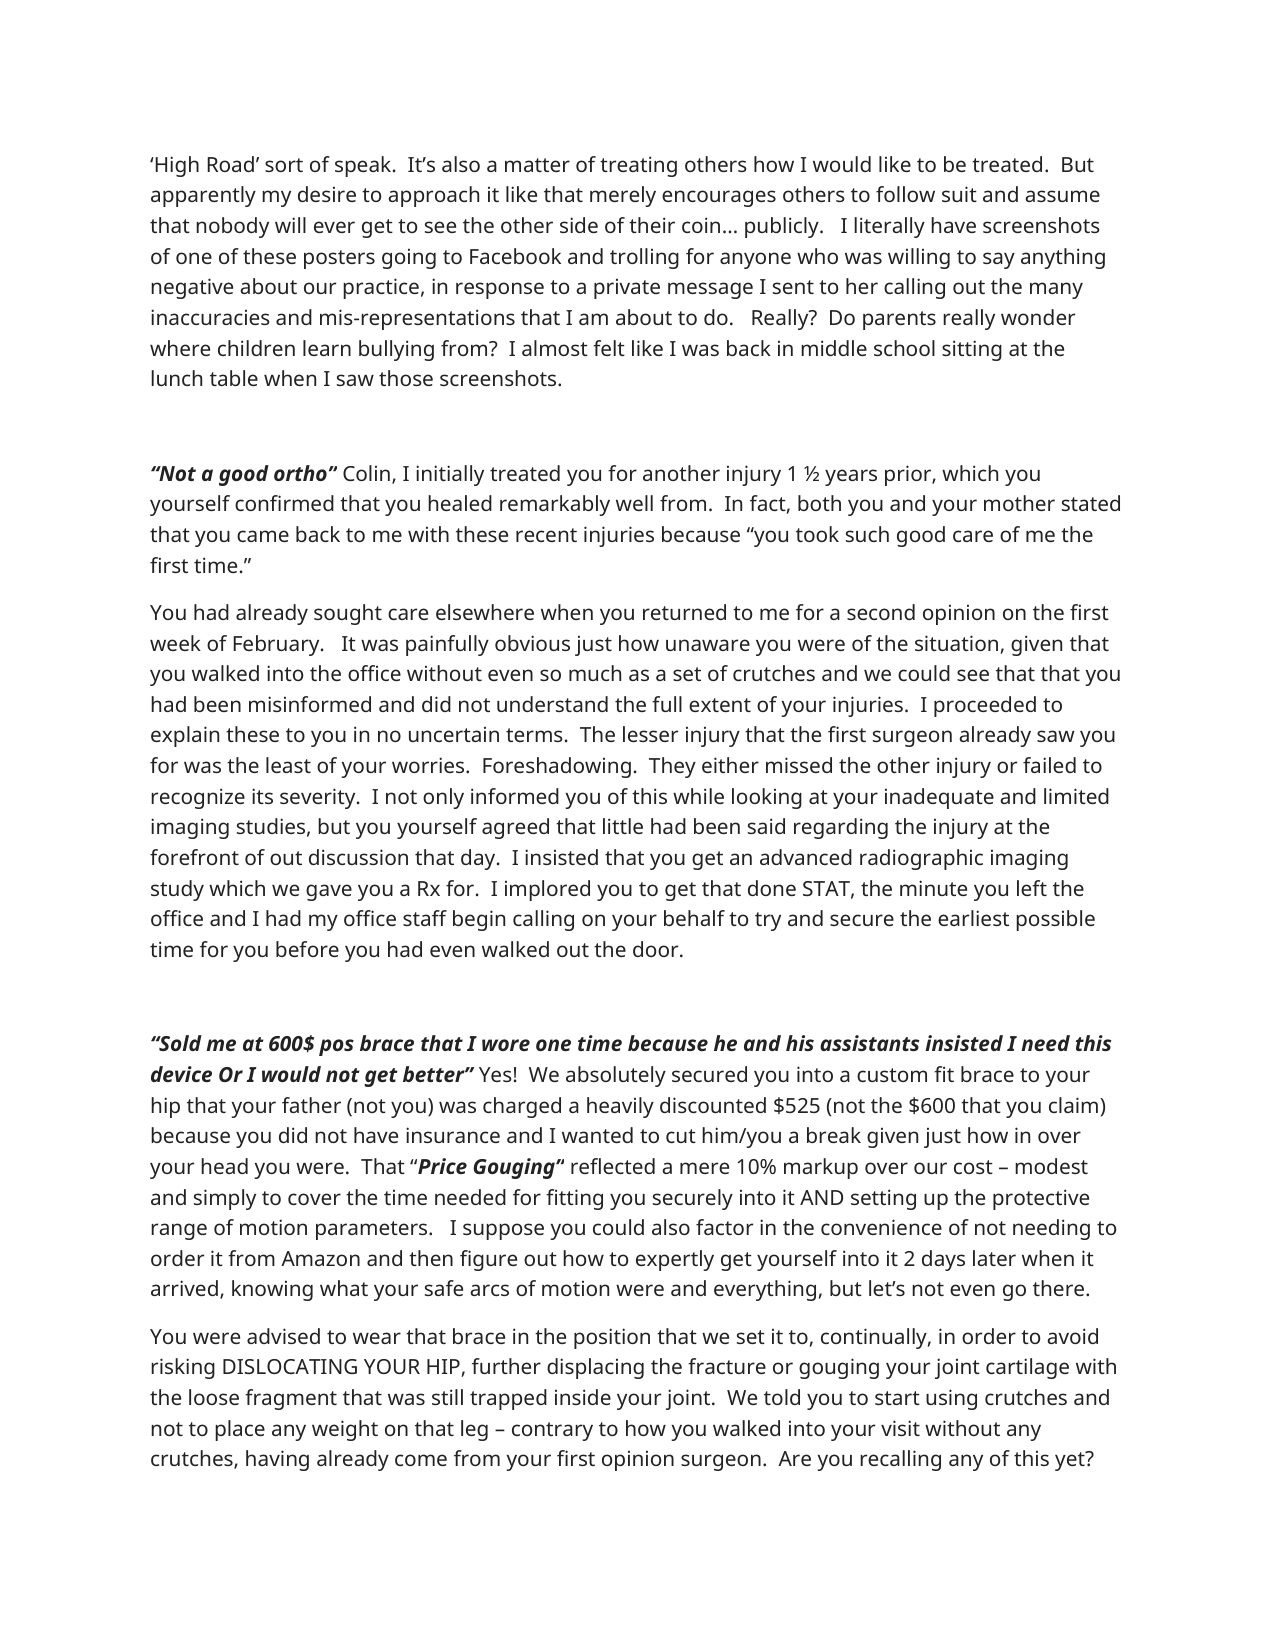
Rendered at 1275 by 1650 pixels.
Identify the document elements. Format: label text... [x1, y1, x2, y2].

text You were advised to wear that brace in the position that we set it to, continually, in order to avoid risking DISLOCATING YOUR HIP, further displacing the fracture or gouging your joint cartilage with the loose fragment that was still trapped inside your joint. We told you to start using crutches and not to place any weight on that leg – contrary to how you walked into your visit without any crutches, having already come from your first opinion surgeon. Are you recalling any of this yet? [150, 1322, 1125, 1473]
text “Sold me at 600$ pos brace that I wore one time because he and his assistants insisted I need this device Or I would not get better” Yes! We absolutely secured you into a custom fit brace to your hip that your father (not you) was charged a heavily discounted $525 (not the $600 that you claim) because you did not have insurance and I wanted to cut him/you a break given just how in over your head you were. That “Price Gouging” reflected a mere 10% markup over our cost – modest and simply to cover the time needed for fitting you securely into it AND setting up the protective range of motion parameters. I suppose you could also factor in the convenience of not needing to order it from Amazon and then figure out how to expertly get yourself into it 2 days later when it arrived, knowing what your safe arcs of motion were and everything, but let’s not even go there. [150, 1029, 1125, 1303]
text “Not a good ortho” Colin, I initially treated you for another injury 1 ½ years prior, which you yourself confirmed that you healed remarkably well from. In fact, both you and your mother stated that you came back to me with these recent injuries because “you took such good care of me the first time.” [150, 459, 1125, 579]
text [150, 150, 1125, 393]
text You had already sought care elsewhere when you returned to me for a second opinion on the first week of February. It was painfully obvious just how unaware you were of the situation, given that you walked into the office without even so much as a set of crutches and we could see that that you had been misinformed and did not understand the full extent of your injuries. I proceeded to explain these to you in no uncertain terms. The lesser injury that the first surgeon already saw you for was the least of your worries. Foreshadowing. They either missed the other injury or failed to recognize its severity. I not only informed you of this while looking at your inadequate and limited imaging studies, but you yourself agreed that little had been said regarding the injury at the forefront of out discussion that day. I insisted that you get an advanced radiographic imaging study which we gave you a Rx for. I implored you to get that done STAT, the minute you left the office and I had my office staff begin calling on your behalf to try and secure the earliest possible time for you before you had even walked out the door. [150, 598, 1125, 963]
